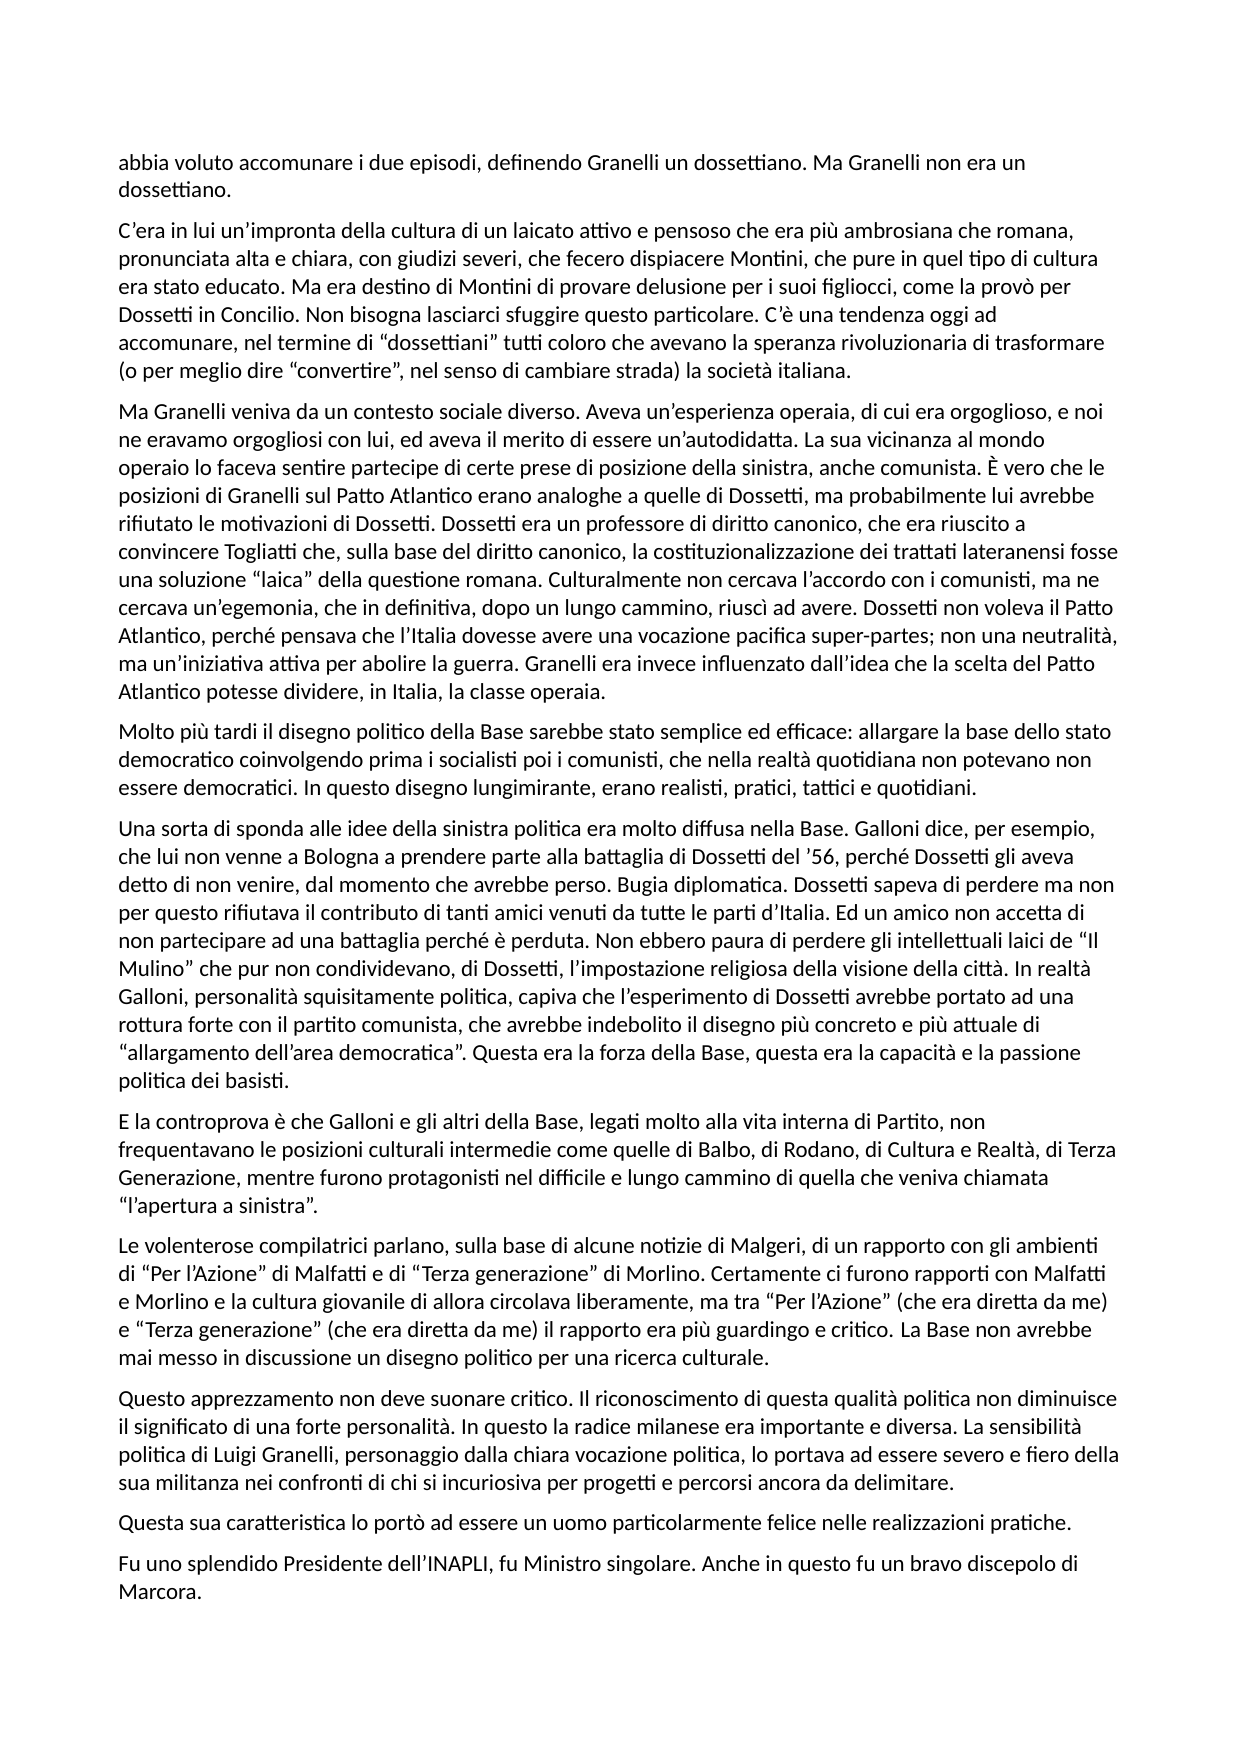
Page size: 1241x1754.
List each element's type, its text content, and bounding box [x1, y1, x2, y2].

text Questa sua caratteristica lo portò ad essere un uomo particolarmente felice nelle realizzazioni pratiche. [118, 1508, 1122, 1537]
text Questo apprezzamento non deve suonare critico. Il riconoscimento di questa qualità politica non diminuisce il significato di una forte personalità. In questo la radice milanese era importante e diversa. La sensibilità politica di Luigi Granelli, personaggio dalla chiara vocazione politica, lo portava ad essere severo e fiero della sua militanza nei confronti di chi si incuriosiva per progetti e percorsi ancora da delimitare. [118, 1384, 1122, 1496]
text E la controprova è che Galloni e gli altri della Base, legati molto alla vita interna di Partito, non frequentavano le posizioni culturali intermedie come quelle di Balbo, di Rodano, di Cultura e Realtà, di Terza Generazione, mentre furono protagonisti nel difficile e lungo cammino di quella che veniva chiamata “l’apertura a sinistra”. [118, 1107, 1122, 1219]
text Ma Granelli veniva da un contesto sociale diverso. Aveva un’esperienza operaia, di cui era orgoglioso, e noi ne eravamo orgogliosi con lui, ed aveva il merito di essere un’autodidatta. La sua vicinanza al mondo operaio lo faceva sentire partecipe di certe prese di posizione della sinistra, anche comunista. È vero che le posizioni di Granelli sul Patto Atlantico erano analoghe a quelle di Dossetti, ma probabilmente lui avrebbe rifiutato le motivazioni di Dossetti. Dossetti era un professore di diritto canonico, che era riuscito a convincere Togliatti che, sulla base del diritto canonico, la costituzionalizzazione dei trattati lateranensi fosse una soluzione “laica” della questione romana. Culturalmente non cercava l’accordo con i comunisti, ma ne cercava un’egemonia, che in definitiva, dopo un lungo cammino, riuscì ad avere. Dossetti non voleva il Patto Atlantico, perché pensava che l’Italia dovesse avere una vocazione pacifica super-partes; non una neutralità, ma un’iniziativa attiva per abolire la guerra. Granelli era invece influenzato dall’idea che la scelta del Patto Atlantico potesse dividere, in Italia, la classe operaia. [118, 397, 1122, 705]
text Una sorta di sponda alle idee della sinistra politica era molto diffusa nella Base. Galloni dice, per esempio, che lui non venne a Bologna a prendere parte alla battaglia di Dossetti del ’56, perché Dossetti gli aveva detto di non venire, dal momento che avrebbe perso. Bugia diplomatica. Dossetti sapeva di perdere ma non per questo rifiutava il contributo di tanti amici venuti da tutte le parti d’Italia. Ed un amico non accetta di non partecipare ad una battaglia perché è perduta. Non ebbero paura di perdere gli intellettuali laici de “Il Mulino” che pur non condividevano, di Dossetti, l’impostazione religiosa della visione della città. In realtà Galloni, personalità squisitamente politica, capiva che l’esperimento di Dossetti avrebbe portato ad una rottura forte con il partito comunista, che avrebbe indebolito il disegno più concreto e più attuale di “allargamento dell’area democratica”. Questa era la forza della Base, questa era la capacità e la passione politica dei basisti. [118, 814, 1122, 1094]
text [118, 148, 1122, 204]
text Fu uno splendido Presidente dell’INAPLI, fu Ministro singolare. Anche in questo fu un bravo discepolo di Marcora. [118, 1549, 1122, 1605]
text C’era in lui un’impronta della cultura di un laicato attivo e pensoso che era più ambrosiana che romana, pronunciata alta e chiara, con giudizi severi, che fecero dispiacere Montini, che pure in quel tipo di cultura era stato educato. Ma era destino di Montini di provare delusione per i suoi figliocci, come la provò per Dossetti in Concilio. Non bisogna lasciarci sfuggire questo particolare. C’è una tendenza oggi ad accomunare, nel termine di “dossettiani” tutti coloro che avevano la speranza rivoluzionaria di trasformare (o per meglio dire “convertire”, nel senso di cambiare strada) la società italiana. [118, 216, 1122, 384]
text Molto più tardi il disegno politico della Base sarebbe stato semplice ed efficace: allargare la base dello stato democratico coinvolgendo prima i socialisti poi i comunisti, che nella realtà quotidiana non potevano non essere democratici. In questo disegno lungimirante, erano realisti, pratici, tattici e quotidiani. [118, 717, 1122, 802]
text Le volenterose compilatrici parlano, sulla base di alcune notizie di Malgeri, di un rapporto con gli ambienti di “Per l’Azione” di Malfatti e di “Terza generazione” di Morlino. Certamente ci furono rapporti con Malfatti e Morlino e la cultura giovanile di allora circolava liberamente, ma tra “Per l’Azione” (che era diretta da me) e “Terza generazione” (che era diretta da me) il rapporto era più guardingo e critico. La Base non avrebbe mai messo in discussione un disegno politico per una ricerca culturale. [118, 1231, 1122, 1371]
